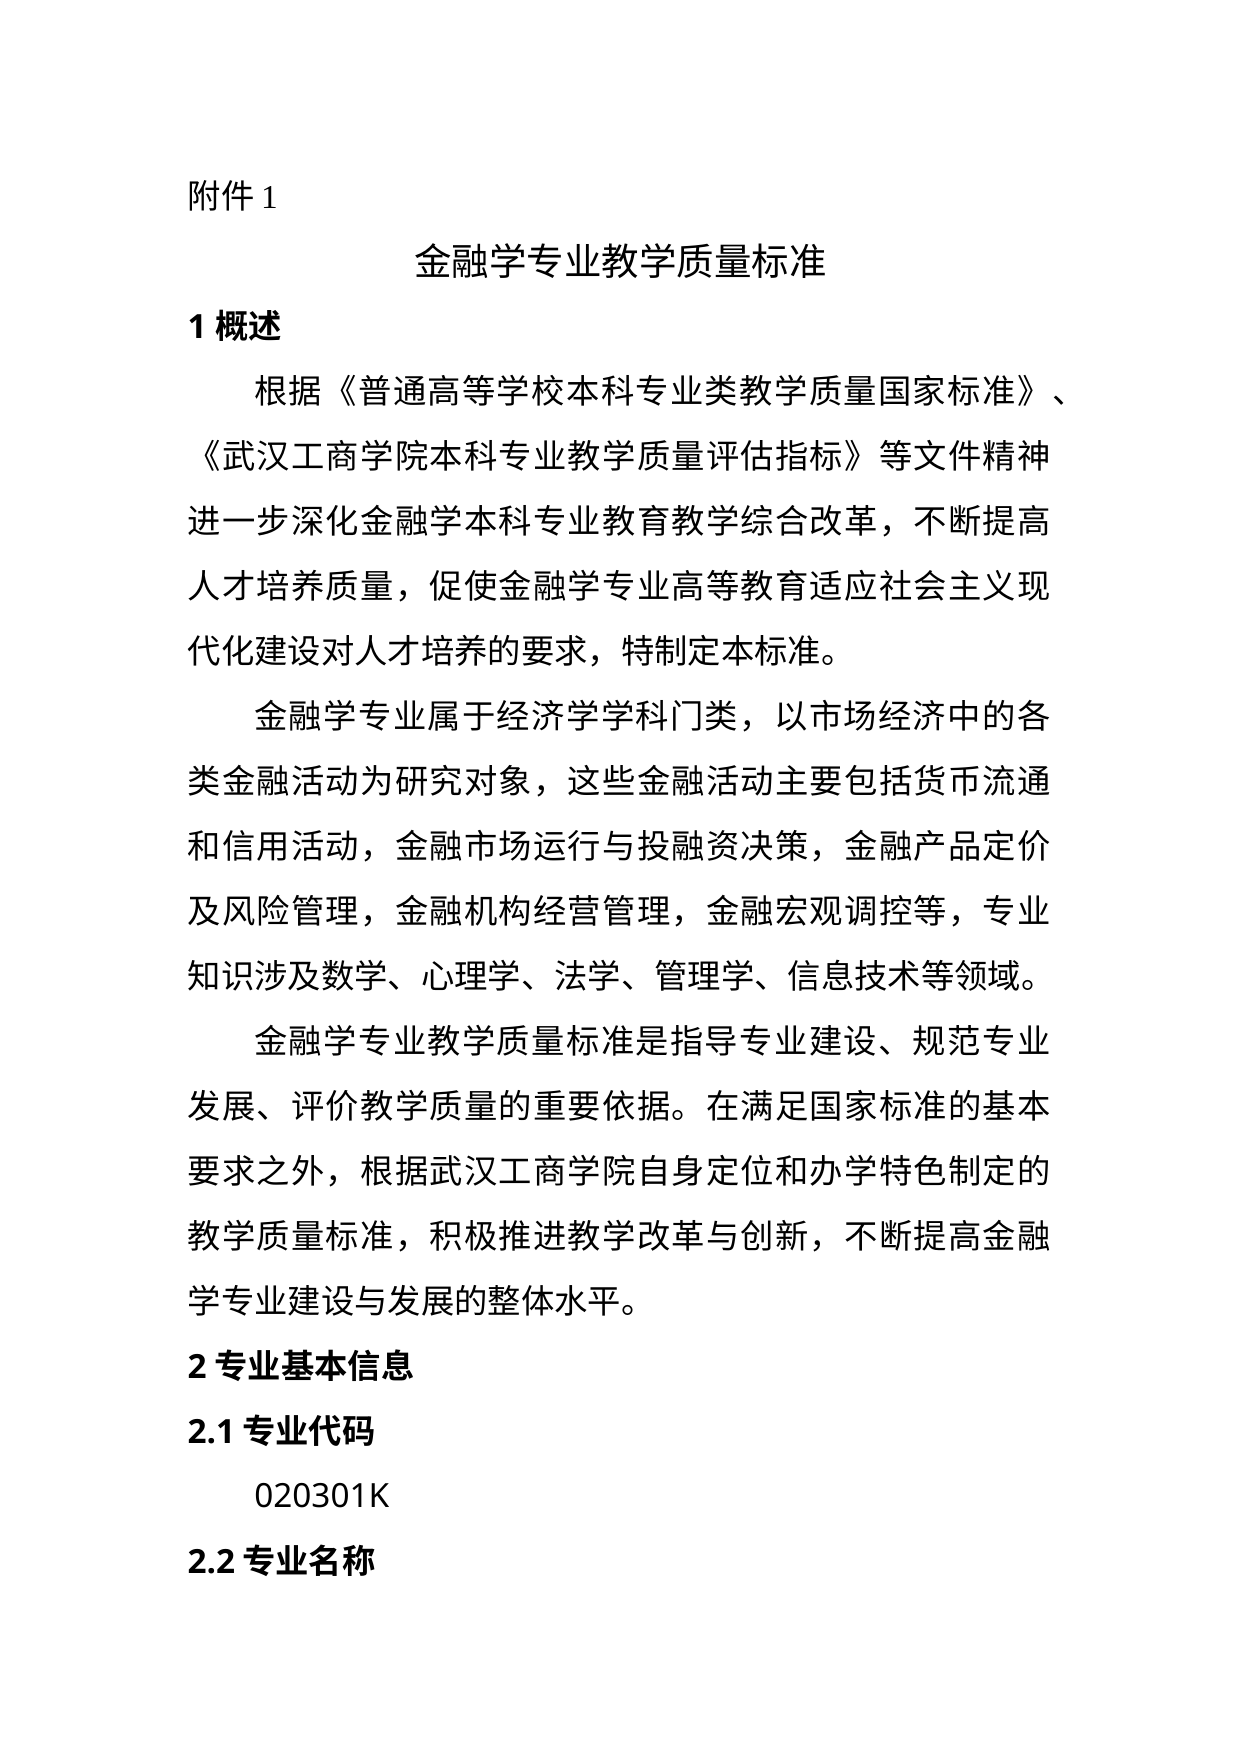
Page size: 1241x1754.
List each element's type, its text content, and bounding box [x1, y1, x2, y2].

text 1 概述 [187, 292, 1053, 357]
text 附件1 [187, 162, 1053, 227]
text 根据《普通高等学校本科专业类教学质量国家标准》、《武汉工商学院本科专业教学质量评估指标》等文件精神，进一步深化金融学本科专业教育教学综合改革，不断提高人才培养质量，促使金融学专业高等教育适应社会主义现代化建设对人才培养的要求，特制定本标准。 [187, 357, 1053, 682]
text 金融学专业教学质量标准是指导专业建设、规范专业发展、评价教学质量的重要依据。在满足国家标准的基本要求之外，根据武汉工商学院自身定位和办学特色制定的教学质量标准，积极推进教学改革与创新，不断提高金融学专业建设与发展的整体水平。 [187, 1007, 1053, 1332]
text 020301K [187, 1462, 1053, 1527]
text 金融学专业属于经济学学科门类，以市场经济中的各类金融活动为研究对象，这些金融活动主要包括货币流通和信用活动，金融市场运行与投融资决策，金融产品定价及风险管理，金融机构经营管理，金融宏观调控等，专业知识涉及数学、心理学、法学、管理学、信息技术等领域。 [187, 682, 1053, 1007]
text 金融学专业教学质量标准 [187, 227, 1053, 292]
text 2 专业基本信息 [187, 1332, 1053, 1397]
text 2.2专业名称 [187, 1527, 1053, 1592]
text 2.1专业代码 [187, 1397, 1053, 1462]
